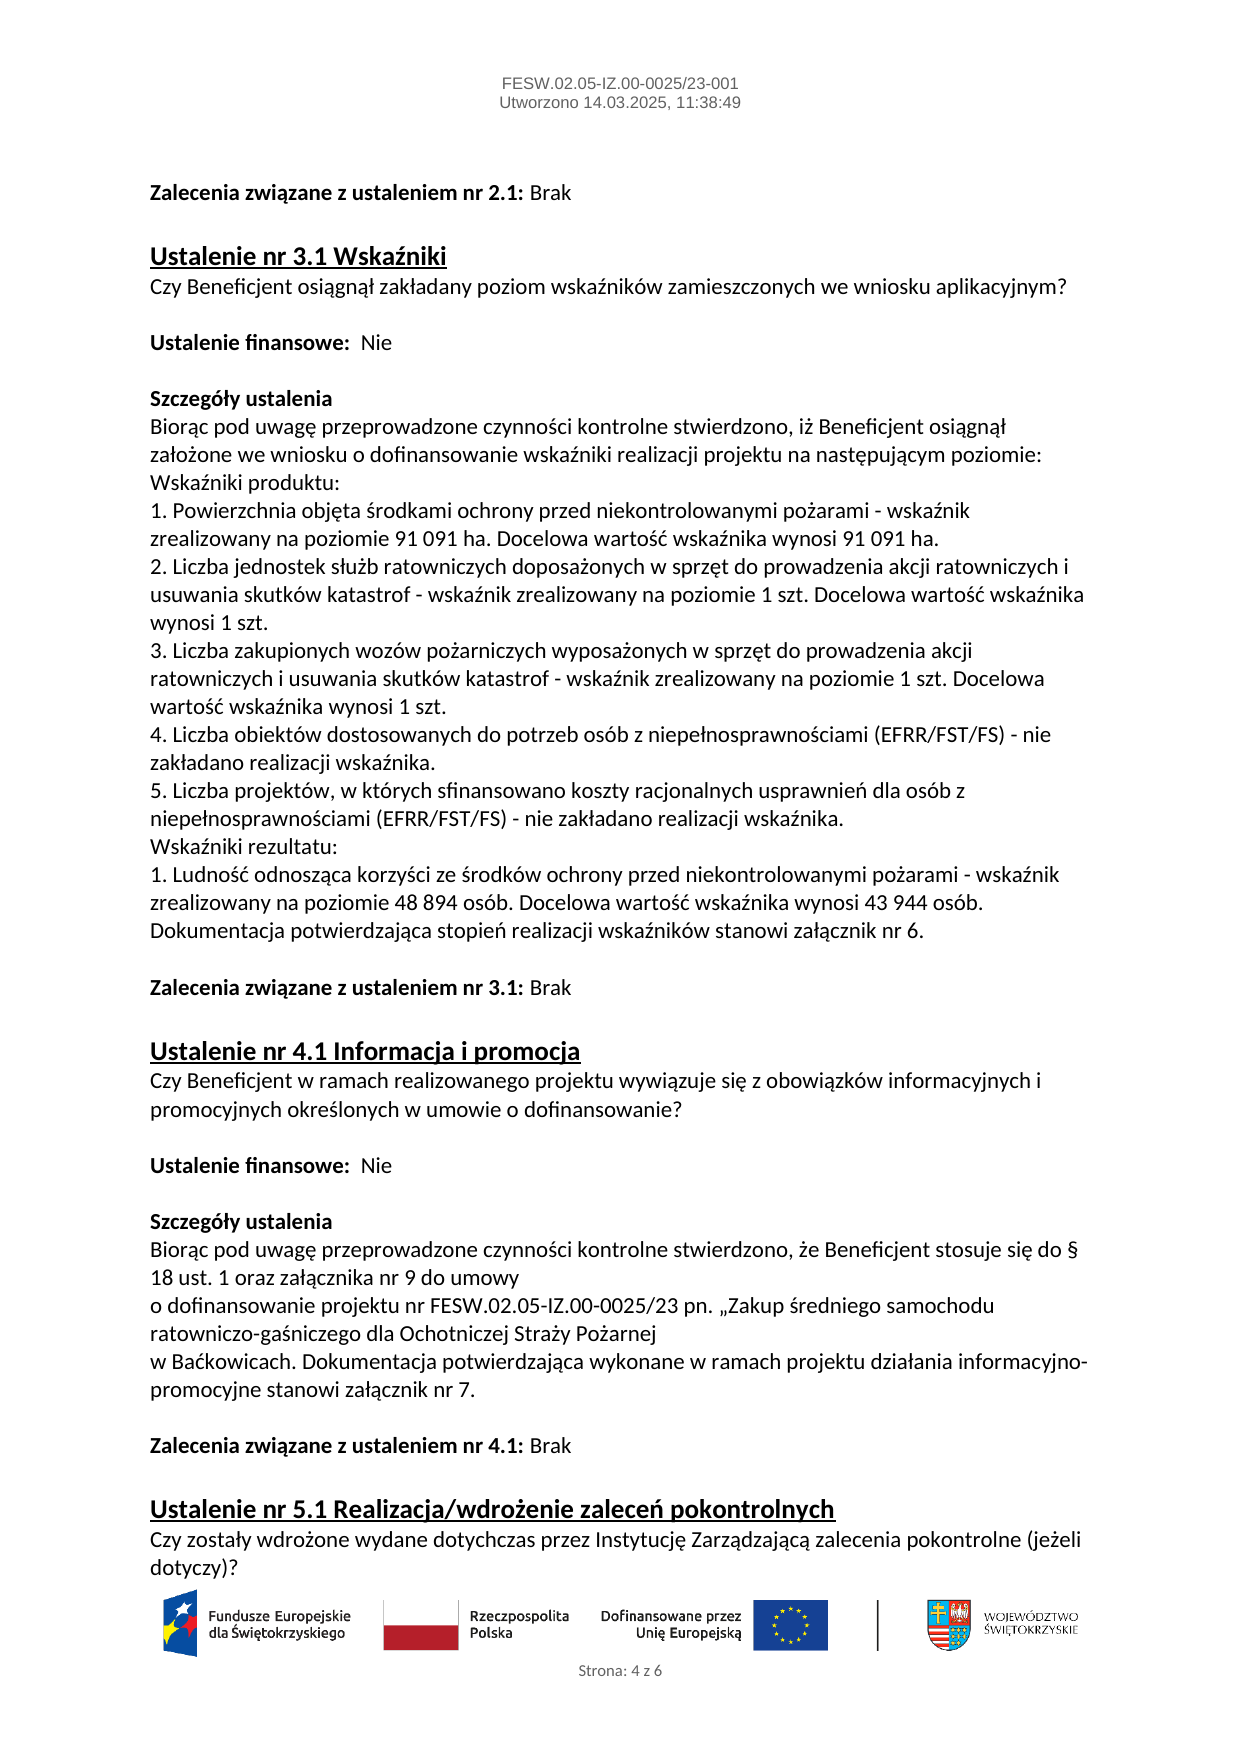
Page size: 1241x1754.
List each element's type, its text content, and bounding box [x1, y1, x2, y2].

picture [150, 1586, 1091, 1660]
